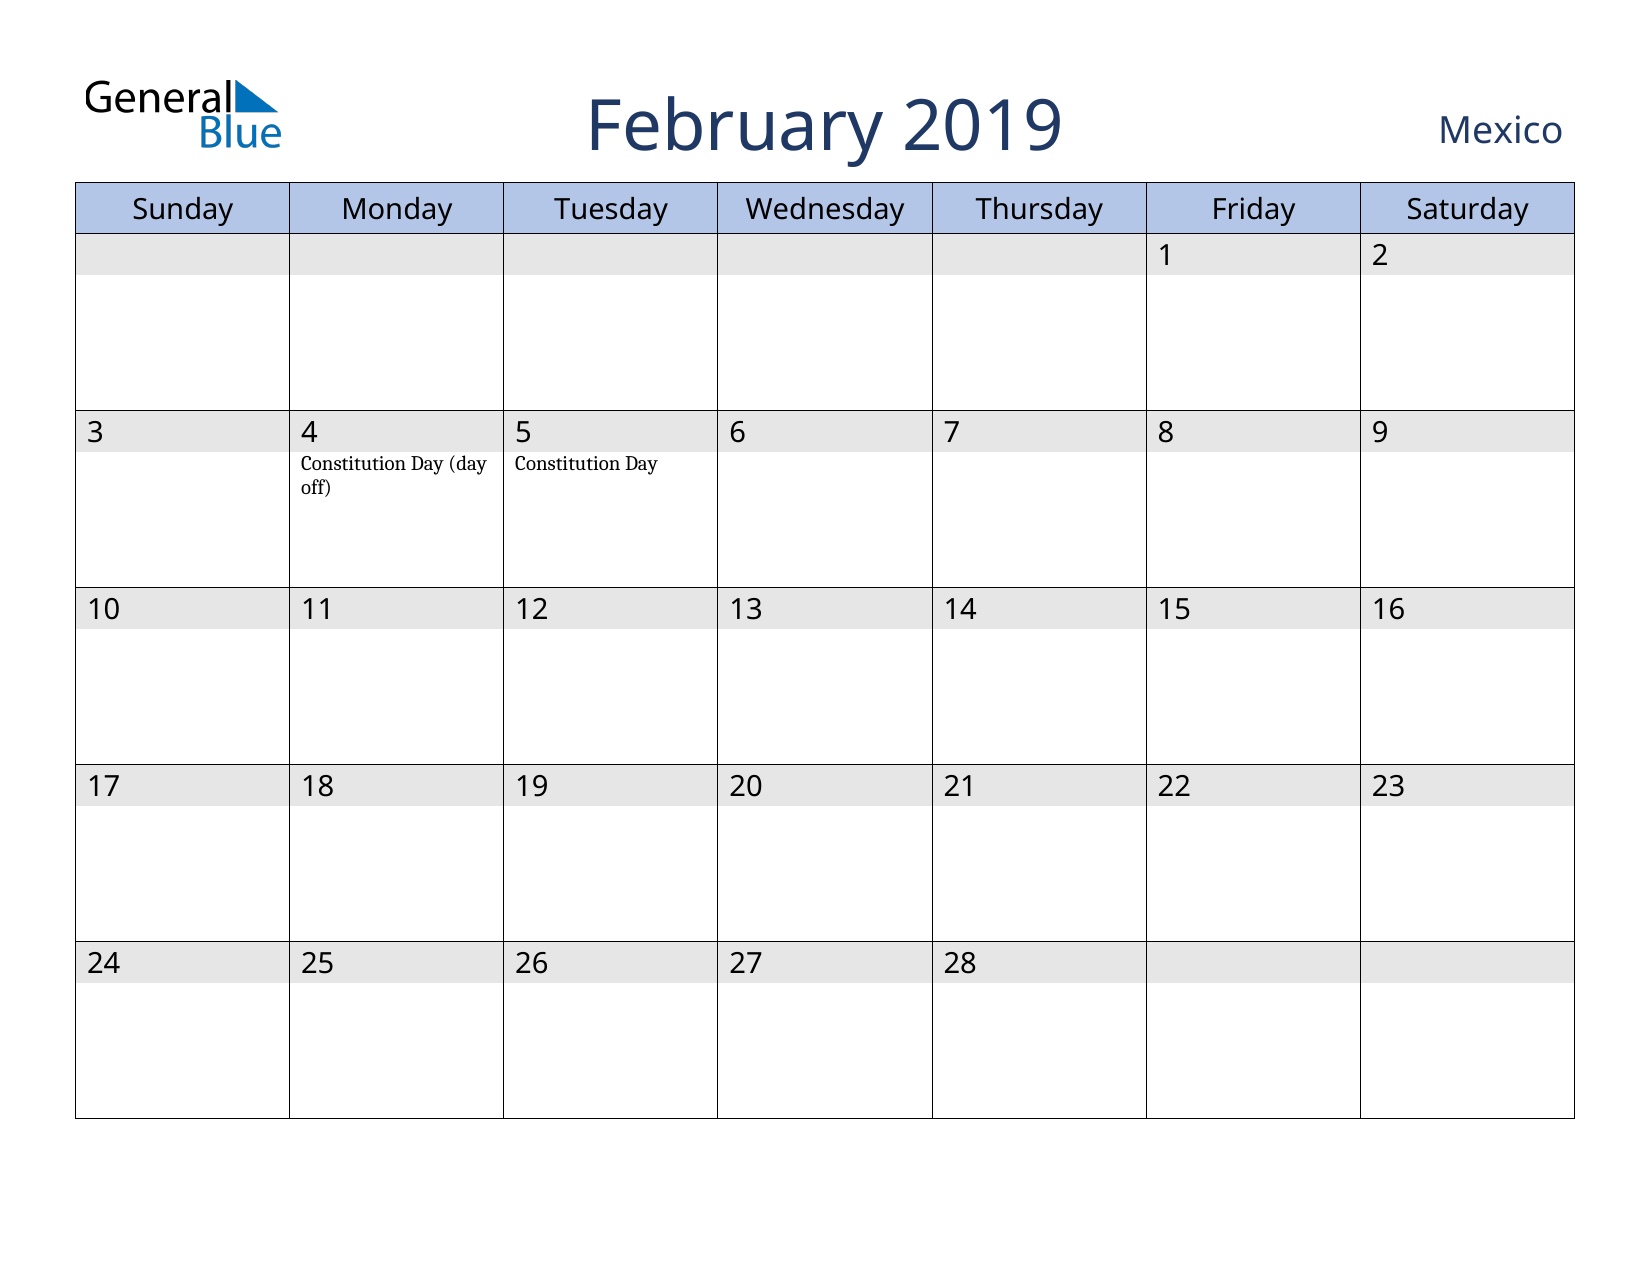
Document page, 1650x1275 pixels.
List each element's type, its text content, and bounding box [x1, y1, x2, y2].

table_cell [718, 452, 932, 587]
table_cell [718, 275, 932, 410]
table_header Mexico [1146, 75, 1574, 182]
table_cell [504, 806, 717, 941]
table_cell [1147, 983, 1360, 1118]
table_cell [76, 629, 289, 764]
table_cell [1361, 452, 1574, 587]
table_cell [504, 983, 717, 1118]
table_cell [1147, 452, 1360, 587]
table_cell [290, 983, 503, 1118]
table_cell Sunday [76, 183, 289, 233]
table_cell 24 [76, 942, 289, 983]
table_cell 5 [504, 411, 717, 452]
table_cell [933, 275, 1146, 410]
table_cell Thursday [933, 183, 1146, 233]
table_cell 4 [290, 411, 503, 452]
table_cell [933, 629, 1146, 764]
table_cell [76, 275, 289, 410]
table_cell 27 [718, 942, 932, 983]
table_cell [933, 452, 1146, 587]
table_cell [290, 806, 503, 941]
table_cell [76, 806, 289, 941]
table_cell 22 [1147, 765, 1360, 806]
table_cell [504, 234, 717, 275]
table_cell [1147, 629, 1360, 764]
table_cell [1147, 806, 1360, 941]
table_cell [1361, 806, 1574, 941]
table_cell Constitution Day (day off) [290, 452, 503, 587]
table_cell 1 [1147, 234, 1360, 275]
table_cell [933, 983, 1146, 1118]
table_cell 19 [504, 765, 717, 806]
table_cell Tuesday [504, 183, 717, 233]
table_cell [290, 234, 503, 275]
table_cell 16 [1361, 588, 1574, 629]
table_cell [1147, 942, 1360, 983]
table_cell [1361, 629, 1574, 764]
table_cell [718, 983, 932, 1118]
table_cell [290, 629, 503, 764]
table_cell [1361, 942, 1574, 983]
table_cell [1361, 983, 1574, 1118]
table_cell 13 [718, 588, 932, 629]
table_header [76, 75, 503, 182]
table_cell 15 [1147, 588, 1360, 629]
table_cell 12 [504, 588, 717, 629]
table_cell Constitution Day [504, 452, 717, 587]
table_cell [933, 234, 1146, 275]
table_cell [1361, 275, 1574, 410]
table_cell 2 [1361, 234, 1574, 275]
table_cell [504, 275, 717, 410]
table_cell [718, 806, 932, 941]
table_cell 21 [933, 765, 1146, 806]
table_cell [76, 452, 289, 587]
table_cell [76, 234, 289, 275]
picture [86, 80, 281, 148]
table_cell [504, 629, 717, 764]
table_cell 17 [76, 765, 289, 806]
table_cell 9 [1361, 411, 1574, 452]
table_cell 23 [1361, 765, 1574, 806]
table_cell Wednesday [718, 183, 932, 233]
table_cell Friday [1147, 183, 1360, 233]
table_header February 2019 [504, 75, 1146, 182]
table_cell 10 [76, 588, 289, 629]
table_cell 7 [933, 411, 1146, 452]
table_cell 3 [76, 411, 289, 452]
table_cell Saturday [1361, 183, 1574, 233]
table_cell 6 [718, 411, 932, 452]
table_cell [718, 234, 932, 275]
table_cell 18 [290, 765, 503, 806]
table_cell [718, 629, 932, 764]
table_cell 20 [718, 765, 932, 806]
table_cell [1147, 275, 1360, 410]
table_cell [290, 275, 503, 410]
table_cell [76, 983, 289, 1118]
table_cell [933, 806, 1146, 941]
table_cell 8 [1147, 411, 1360, 452]
table_cell Monday [290, 183, 503, 233]
table_cell 28 [933, 942, 1146, 983]
table_cell 14 [933, 588, 1146, 629]
table_cell 25 [290, 942, 503, 983]
table_cell 26 [504, 942, 717, 983]
table_cell 11 [290, 588, 503, 629]
